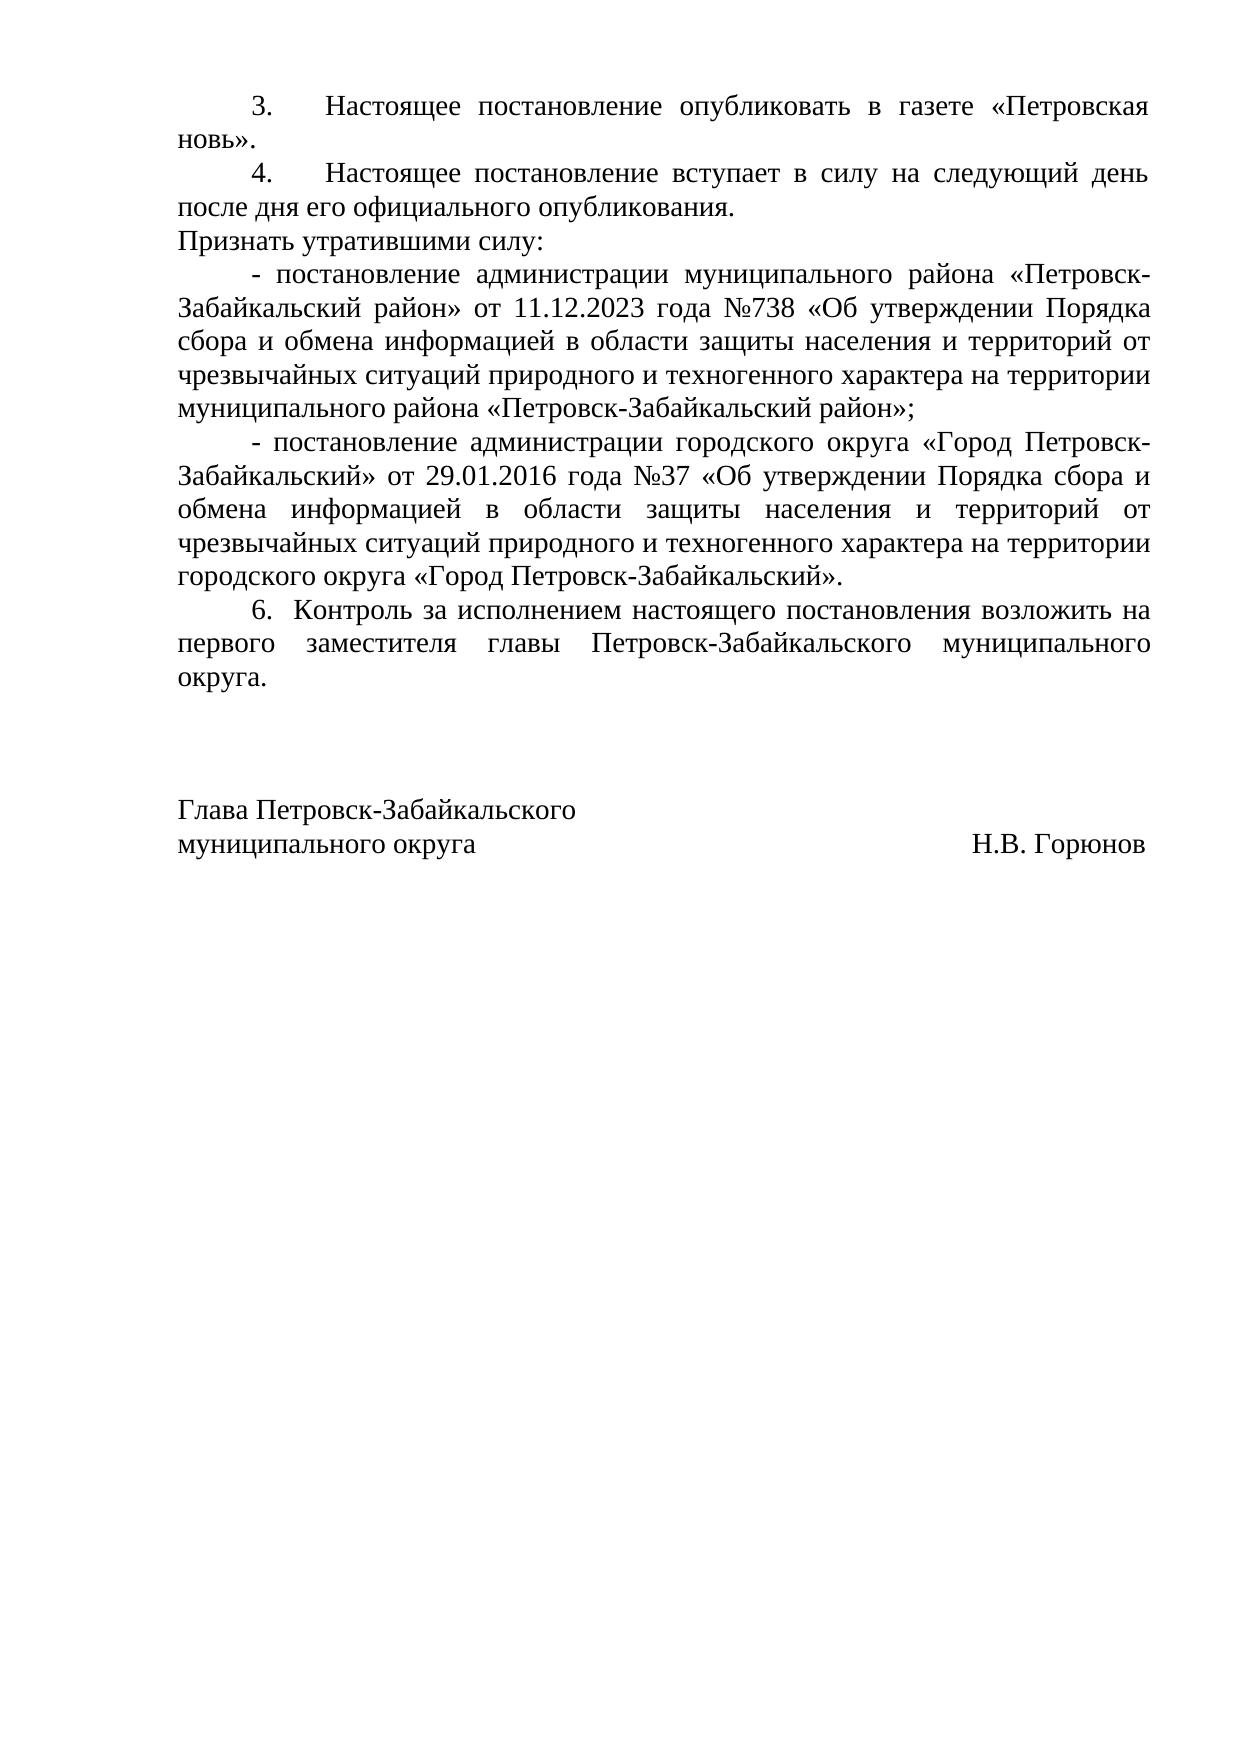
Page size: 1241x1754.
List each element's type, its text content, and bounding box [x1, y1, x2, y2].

text - постановление администрации муниципального района «Петровск-Забайкальский район» от 11.12.2023 года №738 «Об утверждении Порядка сбора и обмена информацией в области защиты населения и территорий от чрезвычайных ситуаций природного и техногенного характера на территории муниципального района «Петровск-Забайкальский район»; [177, 256, 1152, 424]
text Глава Петровск-Забайкальского [177, 793, 1148, 827]
text - постановление администрации городского округа «Город Петровск-Забайкальский» от 29.01.2016 года №37 «Об утверждении Порядка сбора и обмена информацией в области защиты населения и территорий от чрезвычайных ситуаций природного и техногенного характера на территории городского округа «Город Петровск-Забайкальский». [177, 424, 1152, 592]
list Настоящее постановление опубликовать в газете «Петровская новь». [177, 89, 1149, 156]
list Настоящее постановление вступает в силу на следующий день после дня его официального опубликования. [177, 156, 1149, 223]
text Признать утратившими силу: [177, 223, 1152, 256]
text муниципального округа Н.В. Горюнов [177, 827, 1148, 860]
text 6. Контроль за исполнением настоящего постановления возложить на первого заместителя главы Петровск-Забайкальского муниципального округа. [177, 592, 1152, 692]
